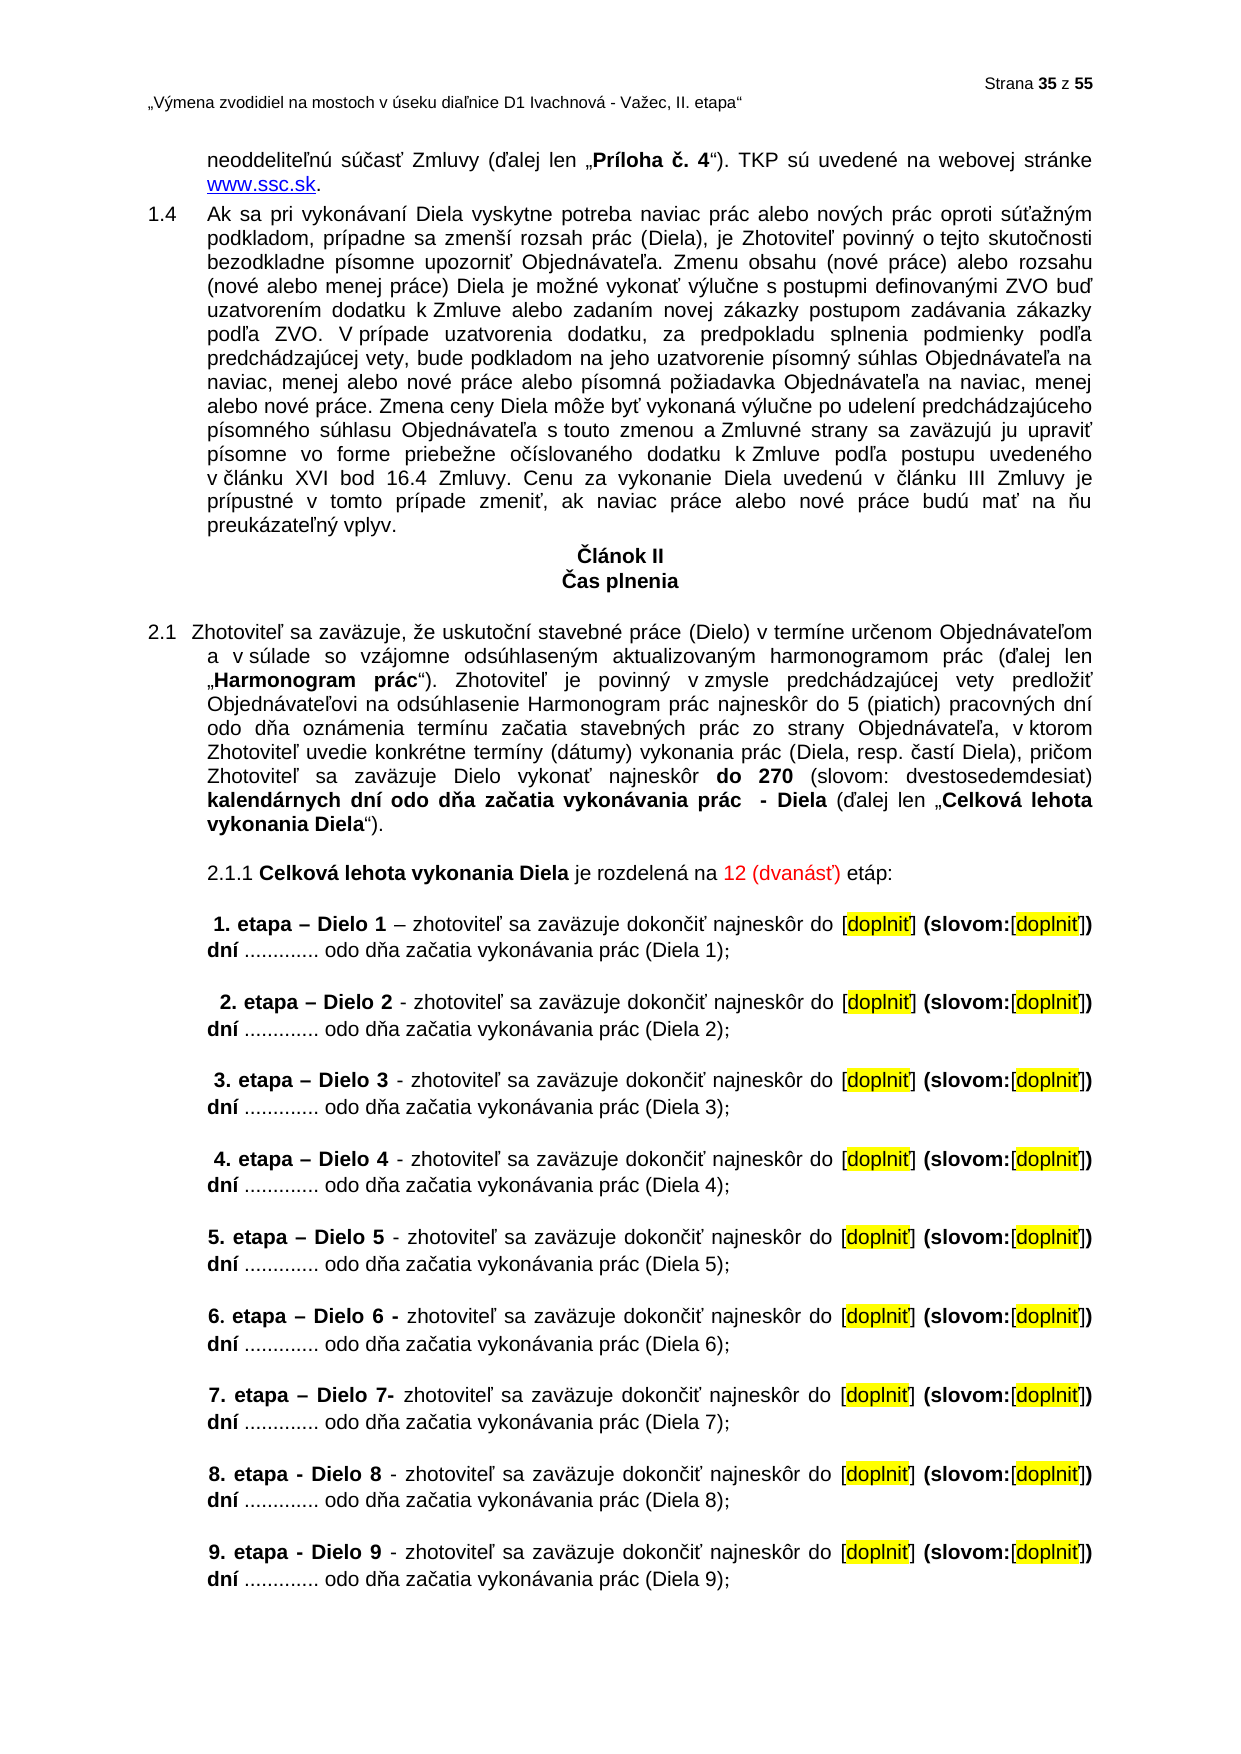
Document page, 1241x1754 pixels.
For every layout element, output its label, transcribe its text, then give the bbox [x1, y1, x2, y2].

text Článok II [148, 543, 1092, 567]
text 4. etapa – Dielo 4 - zhotoviteľ sa zaväzuje dokončiť najneskôr do [doplniť] (slovom:[doplniť]) dní ............. odo dňa začatia vykonávania prác (Diela 4); [192, 1147, 1092, 1198]
text Čas plnenia [148, 569, 1092, 593]
text 6. etapa – Dielo 6 - zhotoviteľ sa zaväzuje dokončiť najneskôr do [doplniť] (slovom:[doplniť]) dní ............. odo dňa začatia vykonávania prác (Diela 6); [192, 1303, 1092, 1356]
text 7. etapa – Dielo 7- zhotoviteľ sa zaväzuje dokončiť najneskôr do [doplniť] (slovom:[doplniť]) dní ............. odo dňa začatia vykonávania prác (Diela 7); [192, 1383, 1092, 1434]
list Ak sa pri vykonávaní Diela vyskytne potreba naviac prác alebo nových prác oproti súťažným podkladom, prípadne sa zmenší rozsah prác (Diela), je Zhotoviteľ povinný o tejto skutočnosti bezodkladne písomne upozorniť Objednávateľa. Zmenu obsahu (nové práce) alebo rozsahu (nové alebo menej práce) Diela je možné vykonať výlučne s postupmi definovanými ZVO buď uzatvorením dodatku k Zmluve alebo zadaním novej zákazky postupom zadávania zákazky podľa ZVO. V prípade uzatvorenia dodatku, za predpokladu splnenia podmienky podľa predchádzajúcej vety, bude podkladom na jeho uzatvorenie písomný súhlas Objednávateľa na naviac, menej alebo nové práce alebo písomná požiadavka Objednávateľa na naviac, menej alebo nové práce. Zmena ceny Diela môže byť vykonaná výlučne po udelení predchádzajúceho písomného súhlasu Objednávateľa s touto zmenou a Zmluvné strany sa zaväzujú ju upraviť písomne vo forme priebežne očíslovaného dodatku k Zmluve podľa postupu uvedeného v článku XVI bod 16.4 Zmluvy. Cenu za vykonanie Diela uvedenú v článku III Zmluvy je prípustné v tomto prípade zmeniť, ak naviac práce alebo nové práce budú mať na ňu preukázateľný vplyv. [148, 202, 1092, 537]
text 2.1.1 Celková lehota vykonania Diela je rozdelená na 12 (dvanásť) etáp: [148, 861, 1092, 885]
text 3. etapa – Dielo 3 - zhotoviteľ sa zaväzuje dokončiť najneskôr do [doplniť] (slovom:[doplniť]) dní ............. odo dňa začatia vykonávania prác (Diela 3); [192, 1068, 1092, 1120]
text 8. etapa - Dielo 8 - zhotoviteľ sa zaväzuje dokončiť najneskôr do [doplniť] (slovom:[doplniť]) dní ............. odo dňa začatia vykonávania prác (Diela 8); [192, 1461, 1092, 1513]
text 5. etapa – Dielo 5 - zhotoviteľ sa zaväzuje dokončiť najneskôr do [doplniť] (slovom:[doplniť]) dní ............. odo dňa začatia vykonávania prác (Diela 5); [192, 1225, 1092, 1276]
text 2. etapa – Dielo 2 - zhotoviteľ sa zaväzuje dokončiť najneskôr do [doplniť] (slovom:[doplniť]) dní ............. odo dňa začatia vykonávania prác (Diela 2); [192, 990, 1092, 1041]
text 1. etapa – Dielo 1 – zhotoviteľ sa zaväzuje dokončiť najneskôr do [doplniť] (slovom:[doplniť]) dní ............. odo dňa začatia vykonávania prác (Diela 1); [192, 912, 1092, 963]
list Zhotoviteľ sa zaväzuje, že uskutoční stavebné práce (Dielo) v termíne určenom Objednávateľom a v súlade so vzájomne odsúhlaseným aktualizovaným harmonogramom prác (ďalej len „Harmonogram prác“). Zhotoviteľ je povinný v zmysle predchádzajúcej vety predložiť Objednávateľovi na odsúhlasenie Harmonogram prác najneskôr do 5 (piatich) pracovných dní odo dňa oznámenia termínu začatia stavebných prác zo strany Objednávateľa, v ktorom Zhotoviteľ uvedie konkrétne termíny (dátumy) vykonania prác (Diela, resp. častí Diela), pričom Zhotoviteľ sa zaväzuje Dielo vykonať najneskôr do 270 (slovom: dvestosedemdesiat) kalendárnych dní odo dňa začatia vykonávania prác - Diela (ďalej len „Celková lehota vykonania Diela“). [148, 620, 1092, 836]
text 9. etapa - Dielo 9 - zhotoviteľ sa zaväzuje dokončiť najneskôr do [doplniť] (slovom:[doplniť]) dní ............. odo dňa začatia vykonávania prác (Diela 9); [192, 1540, 1092, 1591]
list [148, 148, 1092, 196]
